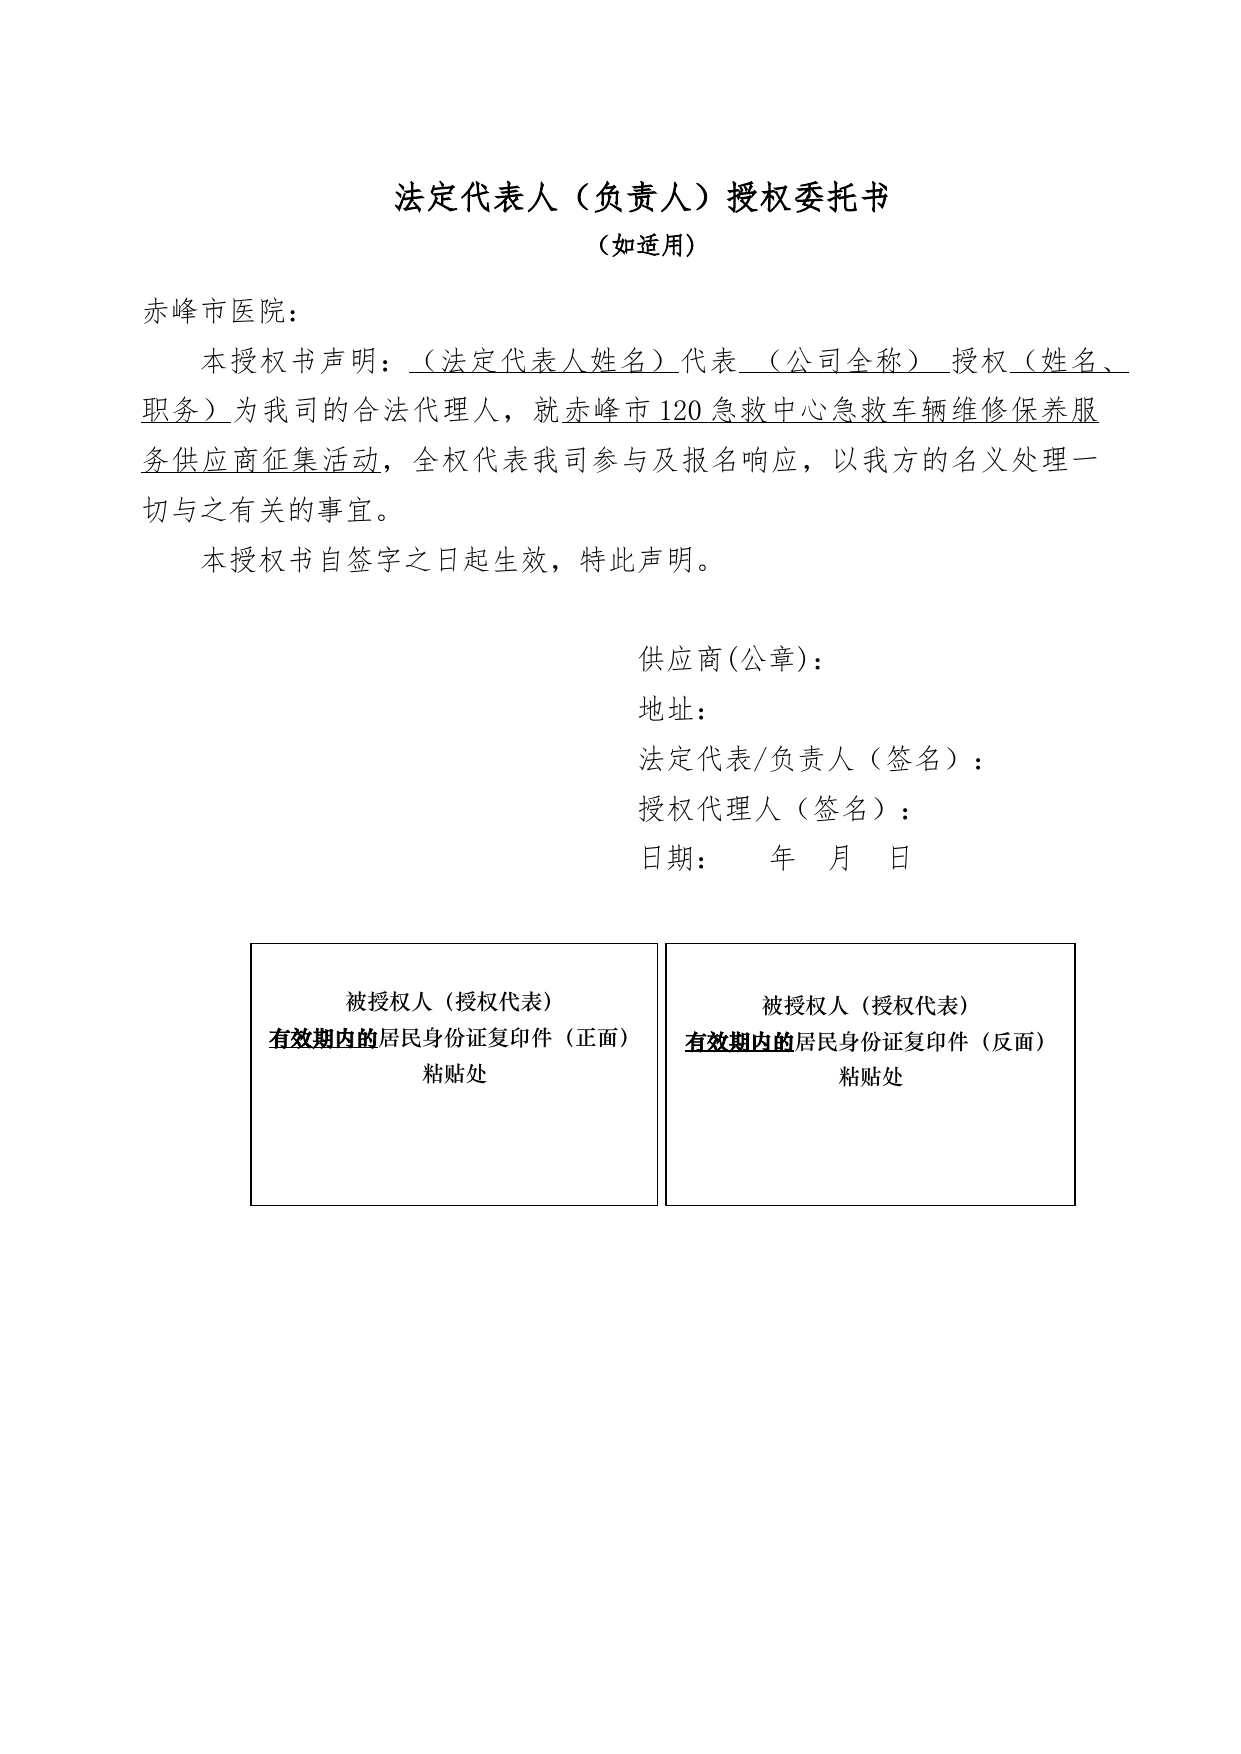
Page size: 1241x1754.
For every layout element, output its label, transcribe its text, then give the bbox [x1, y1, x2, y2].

text 本授权书声明：（法定代表人姓名）代表 （公司全称） 授权（姓名、职务）为我司的合法代理人，就赤峰市120急救中心急救车辆维修保养服务供应商征集活动，全权代表我司参与及报名响应，以我方的名义处理一切与之有关的事宜。 [141, 342, 1100, 524]
text 法定代表人（负责人）授权委托书 [184, 162, 1100, 227]
text 法定代表/负责人（签名）： [141, 740, 1100, 773]
text 授权代理人（签名）： [141, 790, 1100, 823]
text 地址： [141, 690, 1100, 723]
text 本授权书自签字之日起生效，特此声明。 [141, 541, 1100, 574]
text 赤峰市医院： [141, 292, 1100, 325]
text （如适用) [184, 227, 1100, 259]
text 日期： 年 月 日 [141, 840, 1100, 873]
text 供应商(公章)： [141, 641, 1100, 674]
